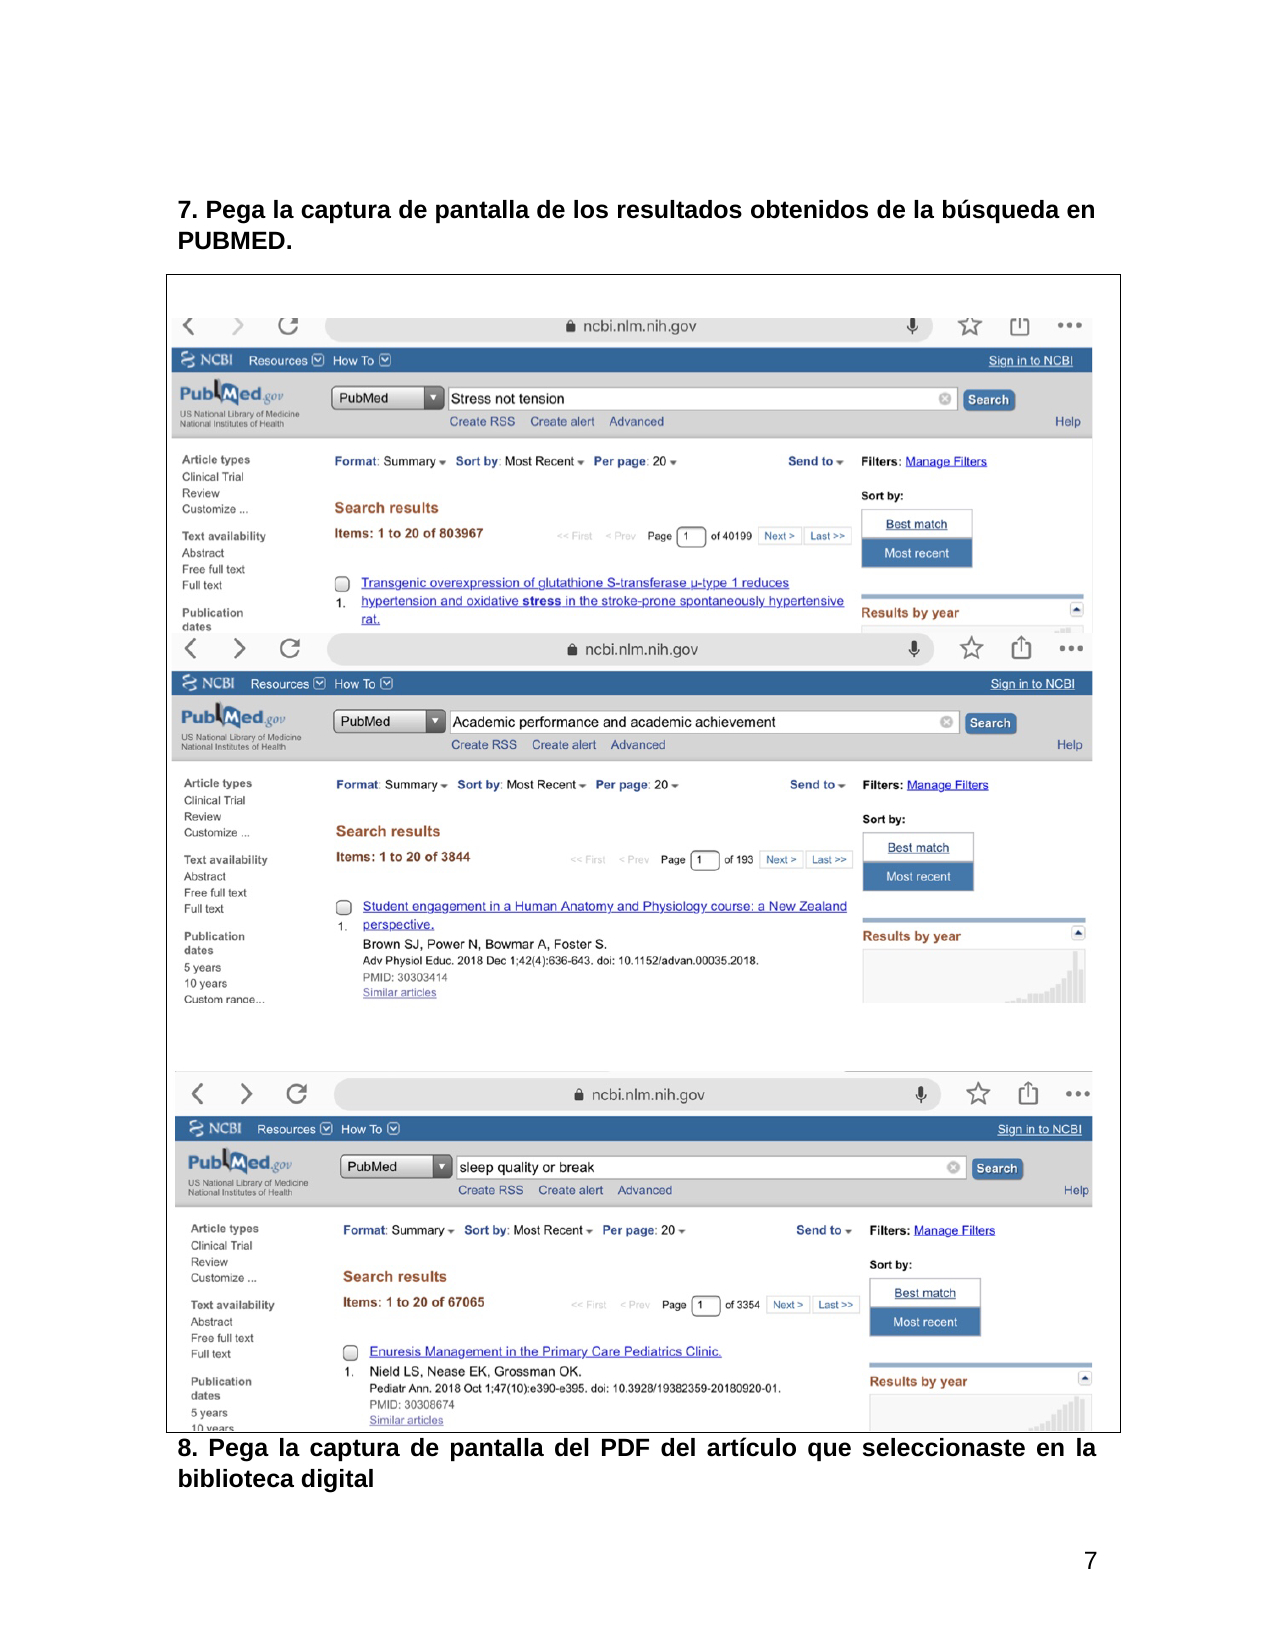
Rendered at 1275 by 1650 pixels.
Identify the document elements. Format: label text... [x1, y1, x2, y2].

text 8. Pega la captura de pantalla del PDF del artículo que seleccionaste en la biblioteca digital [177, 1433, 1098, 1492]
picture [171, 318, 1093, 1432]
table_header [167, 275, 1120, 1432]
text 7. Pega la captura de pantalla de los resultados obtenidos de la búsqueda en PUBMED. [177, 195, 1098, 255]
